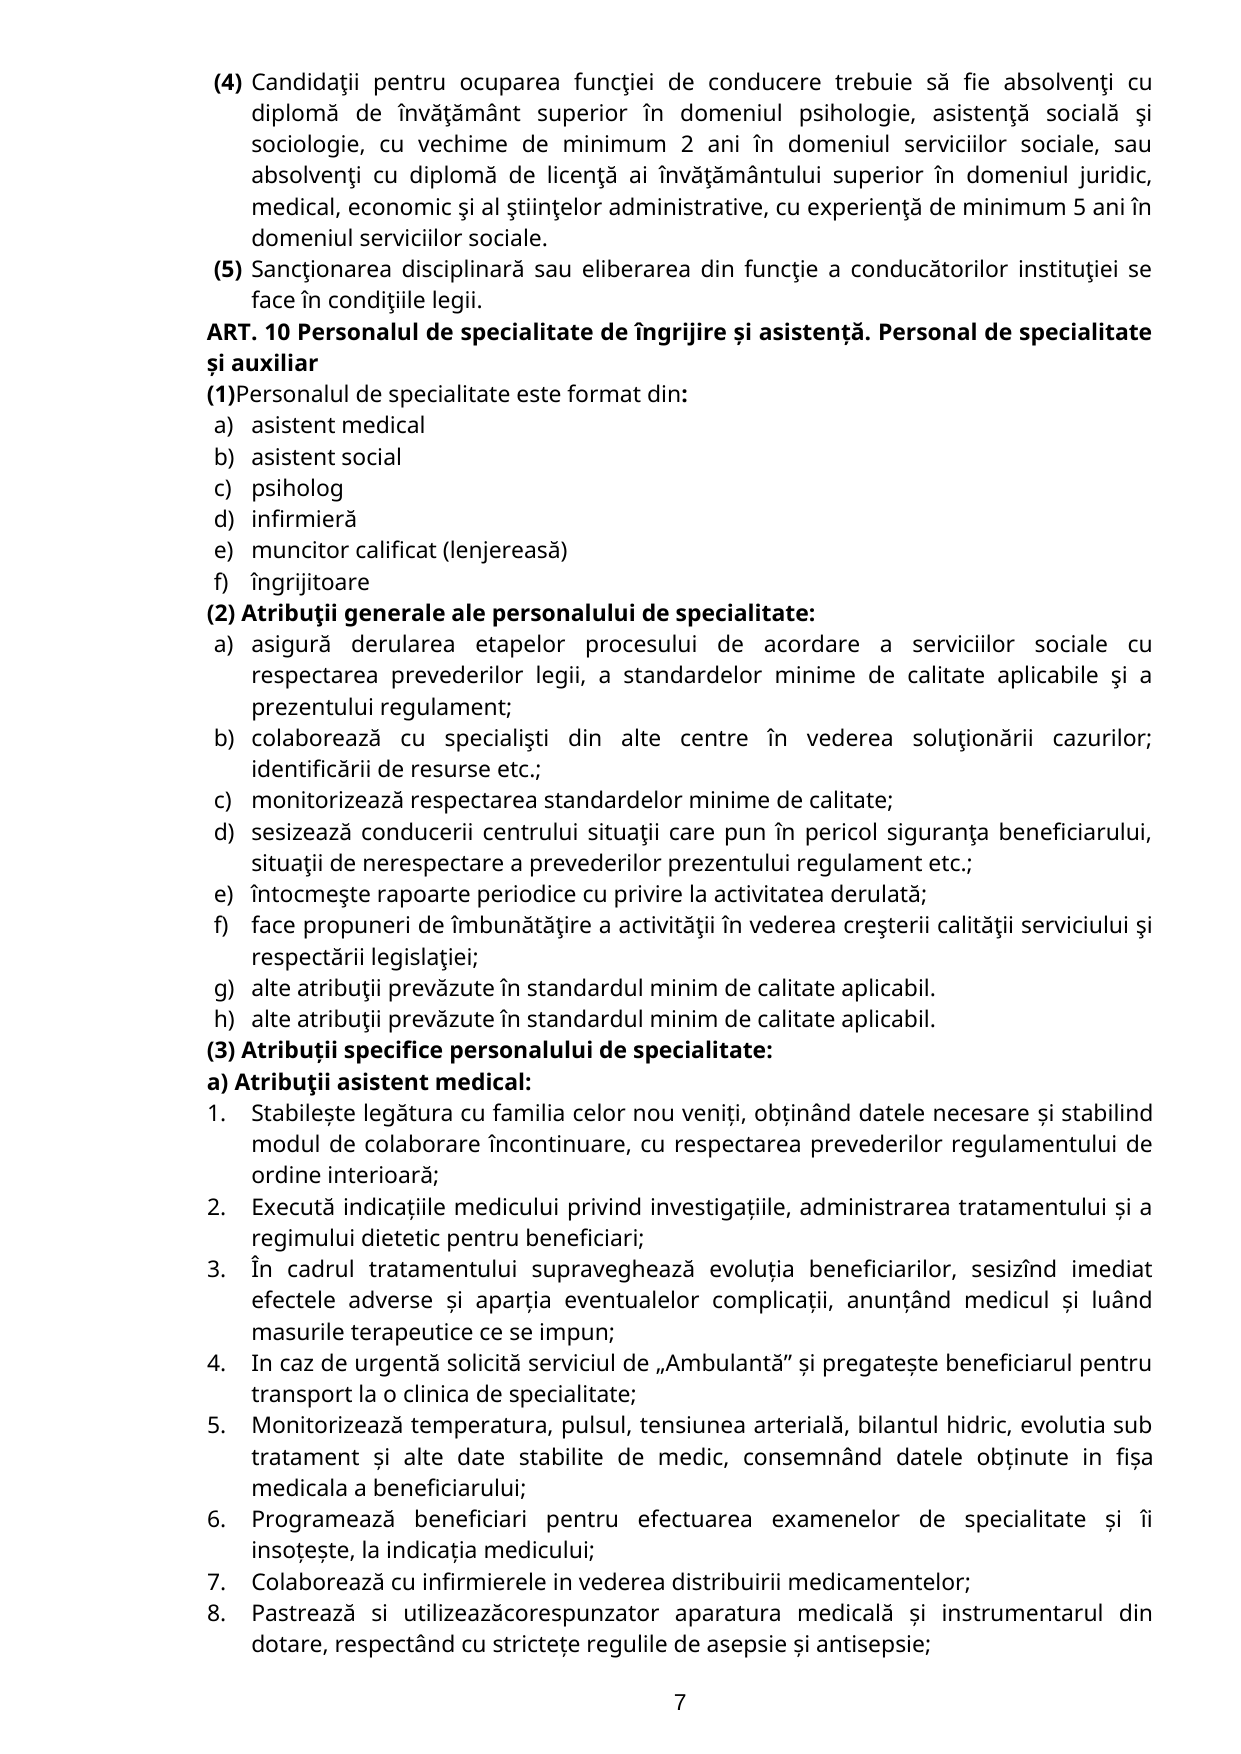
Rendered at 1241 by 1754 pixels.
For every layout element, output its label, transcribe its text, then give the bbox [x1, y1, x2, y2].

list In caz de urgentă solicită serviciul de „Ambulantă” şi pregateşte beneficiarul pentru transport la o clinica de specialitate; [207, 1347, 1153, 1409]
list Execută indicaţiile medicului privind investigaţiile, administrarea tratamentului şi a regimului dietetic pentru beneficiari; [207, 1191, 1153, 1253]
list asistent medical [213, 409, 1153, 441]
list face propuneri de îmbunătăţire a activităţii în vederea creşterii calităţii serviciului şi respectării legislaţiei; [213, 909, 1153, 972]
list Pastrează si utilizeazăcorespunzator aparatura medicală şi instrumentarul din dotare, respectând cu stricteţe regulile de asepsie şi antisepsie; [207, 1597, 1153, 1659]
list (1)Personalul de specialitate este format din: [207, 378, 1153, 409]
list Stabilește legătura cu familia celor nou veniţi, obţinând datele necesare și stabilind modul de colaborare încontinuare, cu respectarea prevederilor regulamentului de ordine interioară; [207, 1097, 1153, 1191]
list alte atribuţii prevăzute în standardul minim de calitate aplicabil. [213, 1003, 1153, 1034]
list Programează beneficiari pentru efectuarea examenelor de specialitate şi îi insoţeşte, la indicaţia medicului; [207, 1503, 1153, 1566]
list sesizează conducerii centrului situaţii care pun în pericol siguranţa beneficiarului, situaţii de nerespectare a prevederilor prezentului regulament etc.; [213, 816, 1153, 878]
list alte atribuţii prevăzute în standardul minim de calitate aplicabil. [213, 972, 1153, 1003]
list colaborează cu specialişti din alte centre în vederea soluţionării cazurilor; identificării de resurse etc.; [213, 722, 1153, 784]
list Colaborează cu infirmierele in vederea distribuirii medicamentelor; [207, 1566, 1153, 1597]
list Sancţionarea disciplinară sau eliberarea din funcţie a conducătorilor instituţiei se face în condiţiile legii. [213, 253, 1153, 316]
list (2) Atribuţii generale ale personalului de specialitate: [207, 597, 1153, 628]
text ART. 10 Personalul de specialitate de îngrijire şi asistenţă. Personal de specialitate şi auxiliar [207, 316, 1153, 378]
list În cadrul tratamentului supraveghează evoluţia beneficiarilor, sesizînd imediat efectele adverse și aparţia eventualelor complicaţii, anunţând medicul şi luând masurile terapeutice ce se impun; [207, 1253, 1153, 1347]
list monitorizează respectarea standardelor minime de calitate; [213, 784, 1153, 816]
list psiholog [213, 472, 1153, 503]
list (3) Atribuții specifice personalului de specialitate: [207, 1034, 1153, 1066]
list asistent social [213, 441, 1153, 472]
list întocmeşte rapoarte periodice cu privire la activitatea derulată; [213, 878, 1153, 909]
list Monitorizează temperatura, pulsul, tensiunea arterială, bilantul hidric, evolutia sub tratament și alte date stabilite de medic, consemnând datele obţinute in fișa medicala a beneficiarului; [207, 1409, 1153, 1503]
list asigură derularea etapelor procesului de acordare a serviciilor sociale cu respectarea prevederilor legii, a standardelor minime de calitate aplicabile şi a prezentului regulament; [213, 628, 1153, 722]
list a) Atribuţii asistent medical: [207, 1066, 1153, 1097]
list infirmieră [213, 503, 1153, 534]
list muncitor calificat (lenjereasă) [213, 534, 1153, 566]
list Candidaţii pentru ocuparea funcţiei de conducere trebuie să fie absolvenţi cu diplomă de învăţământ superior în domeniul psihologie, asistenţă socială şi sociologie, cu vechime de minimum 2 ani în domeniul serviciilor sociale, sau absolvenţi cu diplomă de licenţă ai învăţământului superior în domeniul juridic, medical, economic şi al ştiinţelor administrative, cu experienţă de minimum 5 ani în domeniul serviciilor sociale. [213, 66, 1153, 253]
list îngrijitoare [213, 566, 1153, 597]
